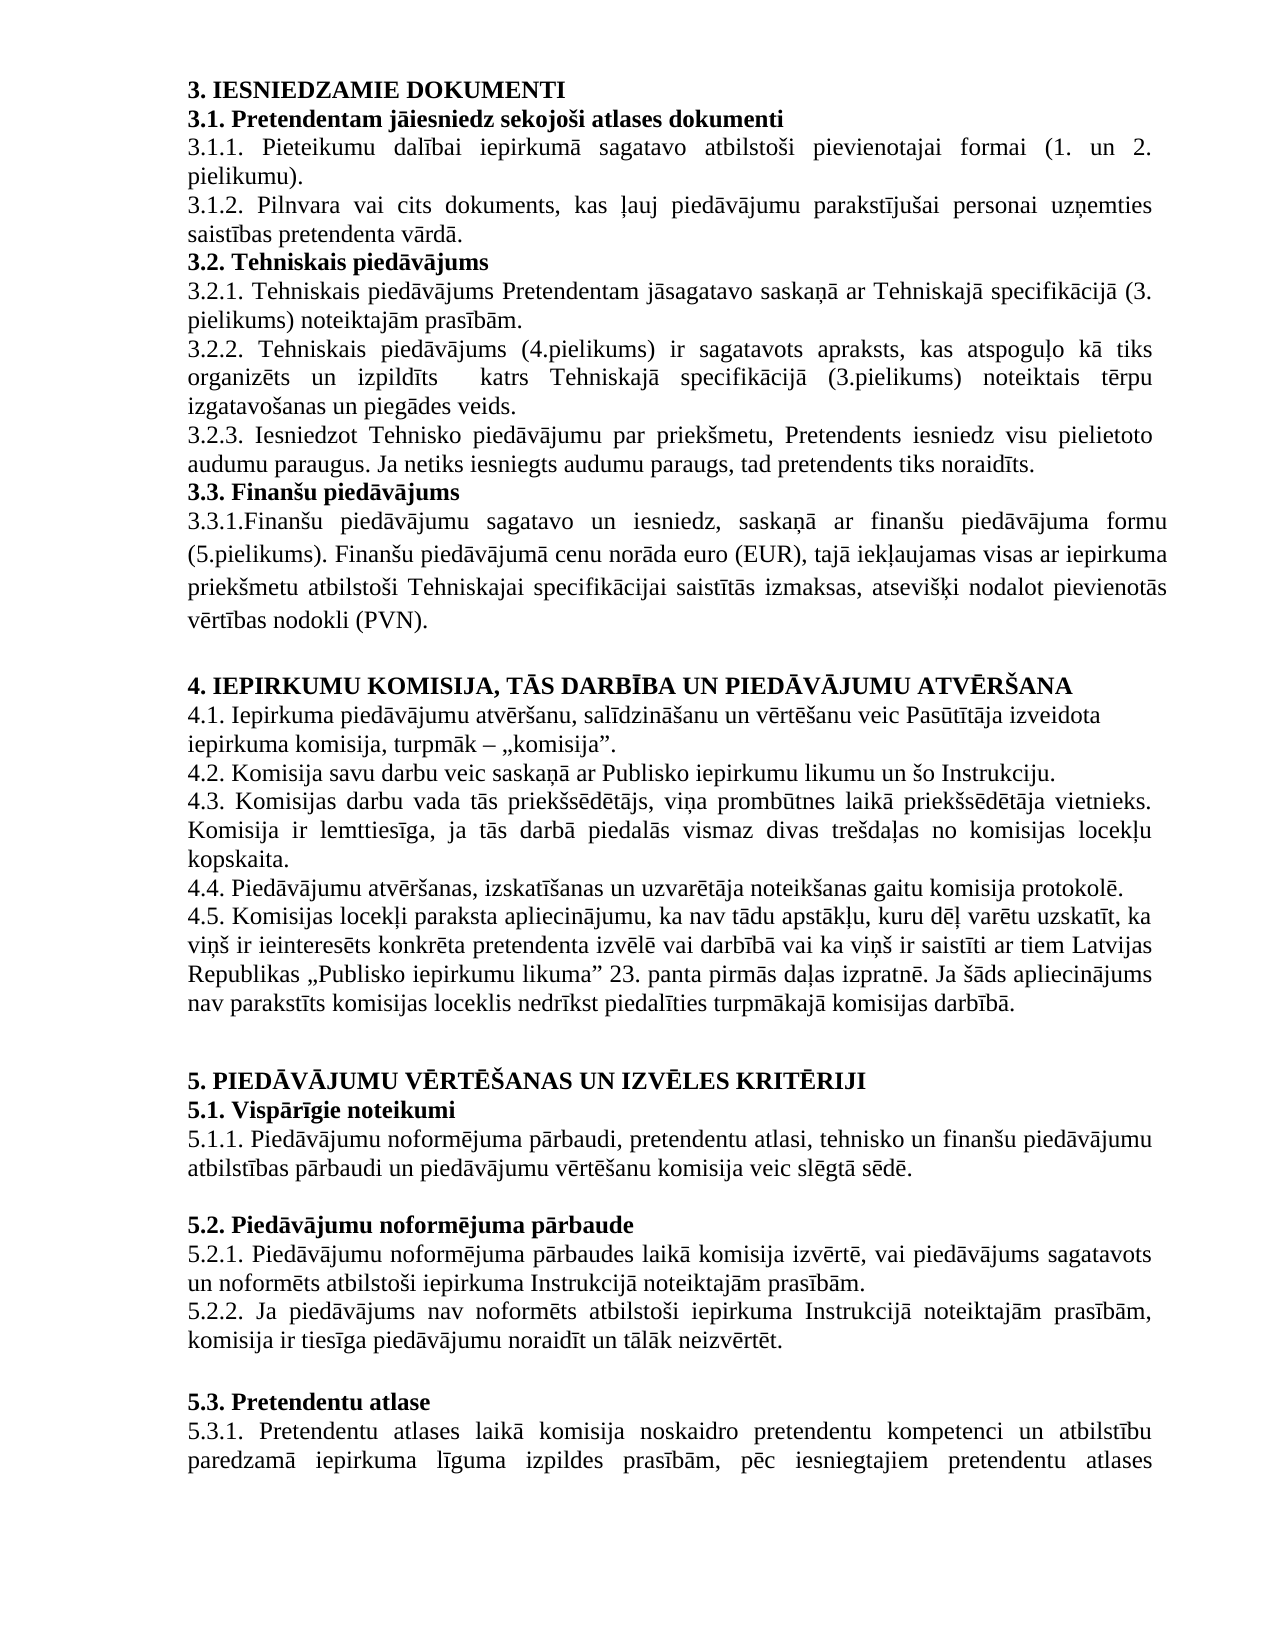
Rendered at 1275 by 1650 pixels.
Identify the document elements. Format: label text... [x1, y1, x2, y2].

text 3.2.3. Iesniedzot Tehnisko piedāvājumu par priekšmetu, Pretendents iesniedz visu pielietoto audumu paraugus. Ja netiks iesniegts audumu paraugs, tad pretendents tiks noraidīts. [187, 420, 1153, 477]
text 5.3. Pretendentu atlase [187, 1387, 1153, 1416]
text 3.3. Finanšu piedāvājums [187, 477, 1153, 506]
text 4.3. Komisijas darbu vada tās priekšsēdētājs, viņa prombūtnes laikā priekšsēdētāja vietnieks. Komisija ir lemttiesīga, ja tās darbā piedalās vismaz divas trešdaļas no komisijas locekļu kopskaita. [187, 786, 1153, 873]
text 5.2.1. Piedāvājumu noformējuma pārbaudes laikā komisija izvērtē, vai piedāvājums sagatavots un noformēts atbilstoši iepirkuma Instrukcijā noteiktajām prasībām. [187, 1239, 1153, 1296]
text 4. Iepirkumu komisija, tās darbība un piedāvājumu atvēršana [187, 671, 1153, 700]
text 3.1.1. Pieteikumu dalībai iepirkumā sagatavo atbilstoši pievienotajai formai (1. un 2. pielikumu). [187, 132, 1153, 190]
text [187, 1416, 1153, 1474]
text 4.5. Komisijas locekļi paraksta apliecinājumu, ka nav tādu apstākļu, kuru dēļ varētu uzskatīt, ka viņš ir ieinteresēts konkrēta pretendenta izvēlē vai darbībā vai ka viņš ir saistīti ar tiem Latvijas Republikas „Publisko iepirkumu likuma” 23. panta pirmās daļas izpratnē. Ja šāds apliecinājums nav parakstīts komisijas loceklis nedrīkst piedalīties turpmākajā komisijas darbībā. [187, 901, 1153, 1016]
text 5.1.1. Piedāvājumu noformējuma pārbaudi, pretendentu atlasi, tehnisko un finanšu piedāvājumu atbilstības pārbaudi un piedāvājumu vērtēšanu komisija veic slēgtā sēdē. [187, 1124, 1153, 1181]
text 5.2. Piedāvājumu noformējuma pārbaude [187, 1210, 1153, 1239]
text 3.3.1.Finanšu piedāvājumu sagatavo un iesniedz, saskaņā ar finanšu piedāvājuma formu (5.pielikums). Finanšu piedāvājumā cenu norāda euro (EUR), tajā iekļaujamas visas ar iepirkuma priekšmetu atbilstoši Tehniskajai specifikācijai saistītās izmaksas, atsevišķi nodalot pievienotās vērtības nodokli (PVN). [187, 506, 1168, 634]
text 3.2.1. Tehniskais piedāvājums Pretendentam jāsagatavo saskaņā ar Tehniskajā specifikācijā (3. pielikums) noteiktajām prasībām. [187, 276, 1153, 334]
text 3.1.2. Pilnvara vai cits dokuments, kas ļauj piedāvājumu parakstījušai personai uzņemties saistības pretendenta vārdā. [187, 190, 1153, 247]
text 3.2.2. Tehniskais piedāvājums (4.pielikums) ir sagatavots apraksts, kas atspoguļo kā tiks organizēts un izpildīts katrs Tehniskajā specifikācijā (3.pielikums) noteiktais tērpu izgatavošanas un piegādes veids. [187, 334, 1153, 420]
text 3.2. Tehniskais piedāvājums [187, 247, 1153, 276]
text 4.1. Iepirkuma piedāvājumu atvēršanu, salīdzināšanu un vērtēšanu veic Pasūtītāja izveidota iepirkuma komisija, turpmāk – „komisija”. [187, 700, 1153, 758]
text 3. Iesniedzamie dokumenti [187, 75, 1153, 104]
text 5.1. Vispārīgie noteikumi [187, 1095, 1153, 1124]
text 5. Piedāvājumu vērtēšanas un izvēles kritēriji [187, 1066, 1153, 1095]
text 4.4. Piedāvājumu atvēršanas, izskatīšanas un uzvarētāja noteikšanas gaitu komisija protokolē. [187, 873, 1153, 901]
text 3.1. Pretendentam jāiesniedz sekojoši atlases dokumenti [187, 104, 1153, 132]
text 4.2. Komisija savu darbu veic saskaņā ar Publisko iepirkumu likumu un šo Instrukciju. [187, 758, 1153, 786]
text 5.2.2. Ja piedāvājums nav noformēts atbilstoši iepirkuma Instrukcijā noteiktajām prasībām, komisija ir tiesīga piedāvājumu noraidīt un tālāk neizvērtēt. [187, 1296, 1153, 1354]
